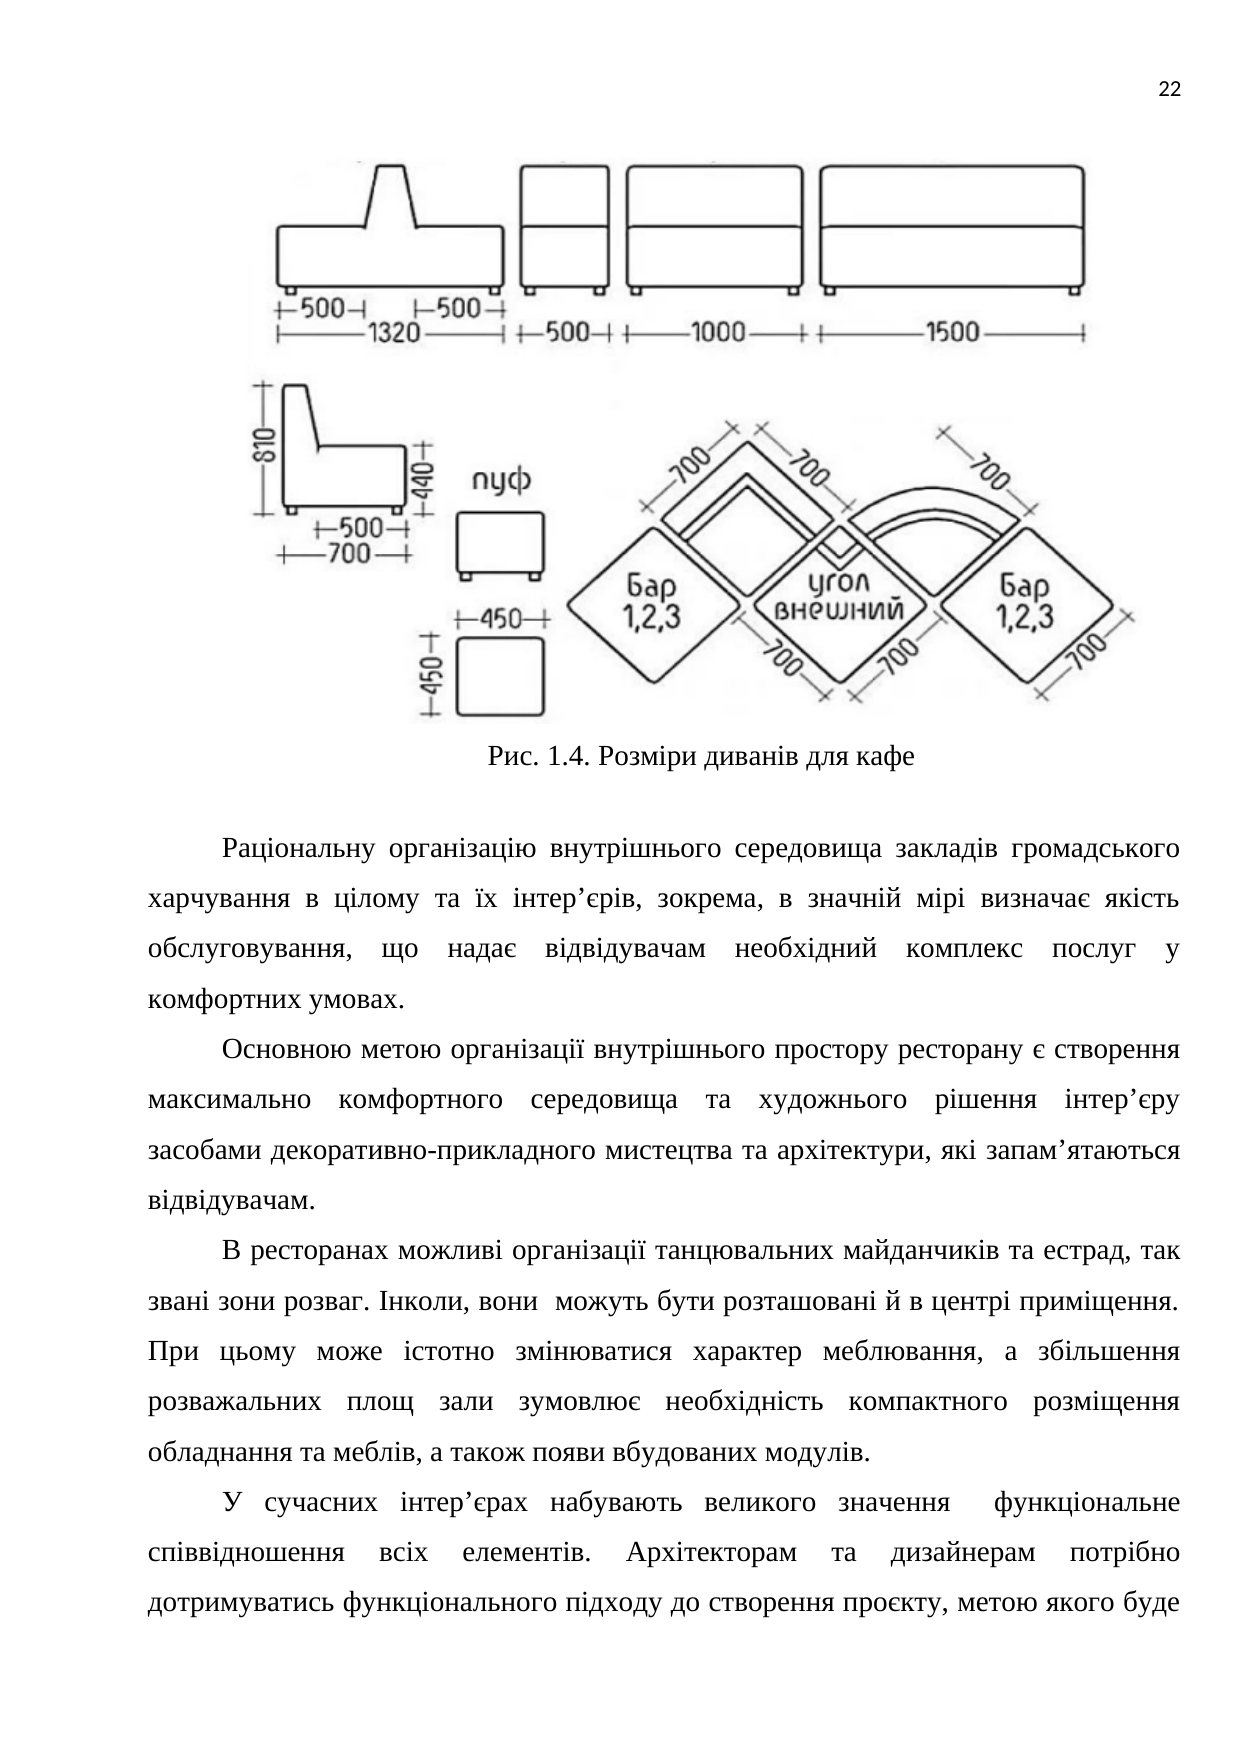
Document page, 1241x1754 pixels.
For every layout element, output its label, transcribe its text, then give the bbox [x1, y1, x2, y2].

text В ресторанах можливі організації танцювальних майданчиків та естрад, так звані зони розваг. Інколи, вони можуть бути розташовані й в центрі приміщення. При цьому може істотно змінюватися характер меблювання, а збільшення розважальних площ зали зумовлює необхідність компактного розміщення обладнання та меблів, а також появи вбудованих модулів. [148, 1232, 1181, 1467]
picture [221, 130, 1189, 724]
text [148, 1484, 1181, 1618]
text Основною метою організації внутрішнього простору ресторану є створення максимально комфортного середовища та художнього рішення інтер’єру засобами декоративно-прикладного мистецтва та архітектури, які запам’ятаються відвідувачам. [148, 1031, 1181, 1216]
text Раціональну організацію внутрішнього середовища закладів громадського харчування в цілому та їх інтер’єрів, зокрема, в значній мірі визначає якість обслуговування, що надає відвідувачам необхідний комплекс послуг у комфортних умовах. [148, 830, 1181, 1014]
text Рис. 1.4. Розміри диванів для кафе [148, 738, 1181, 771]
